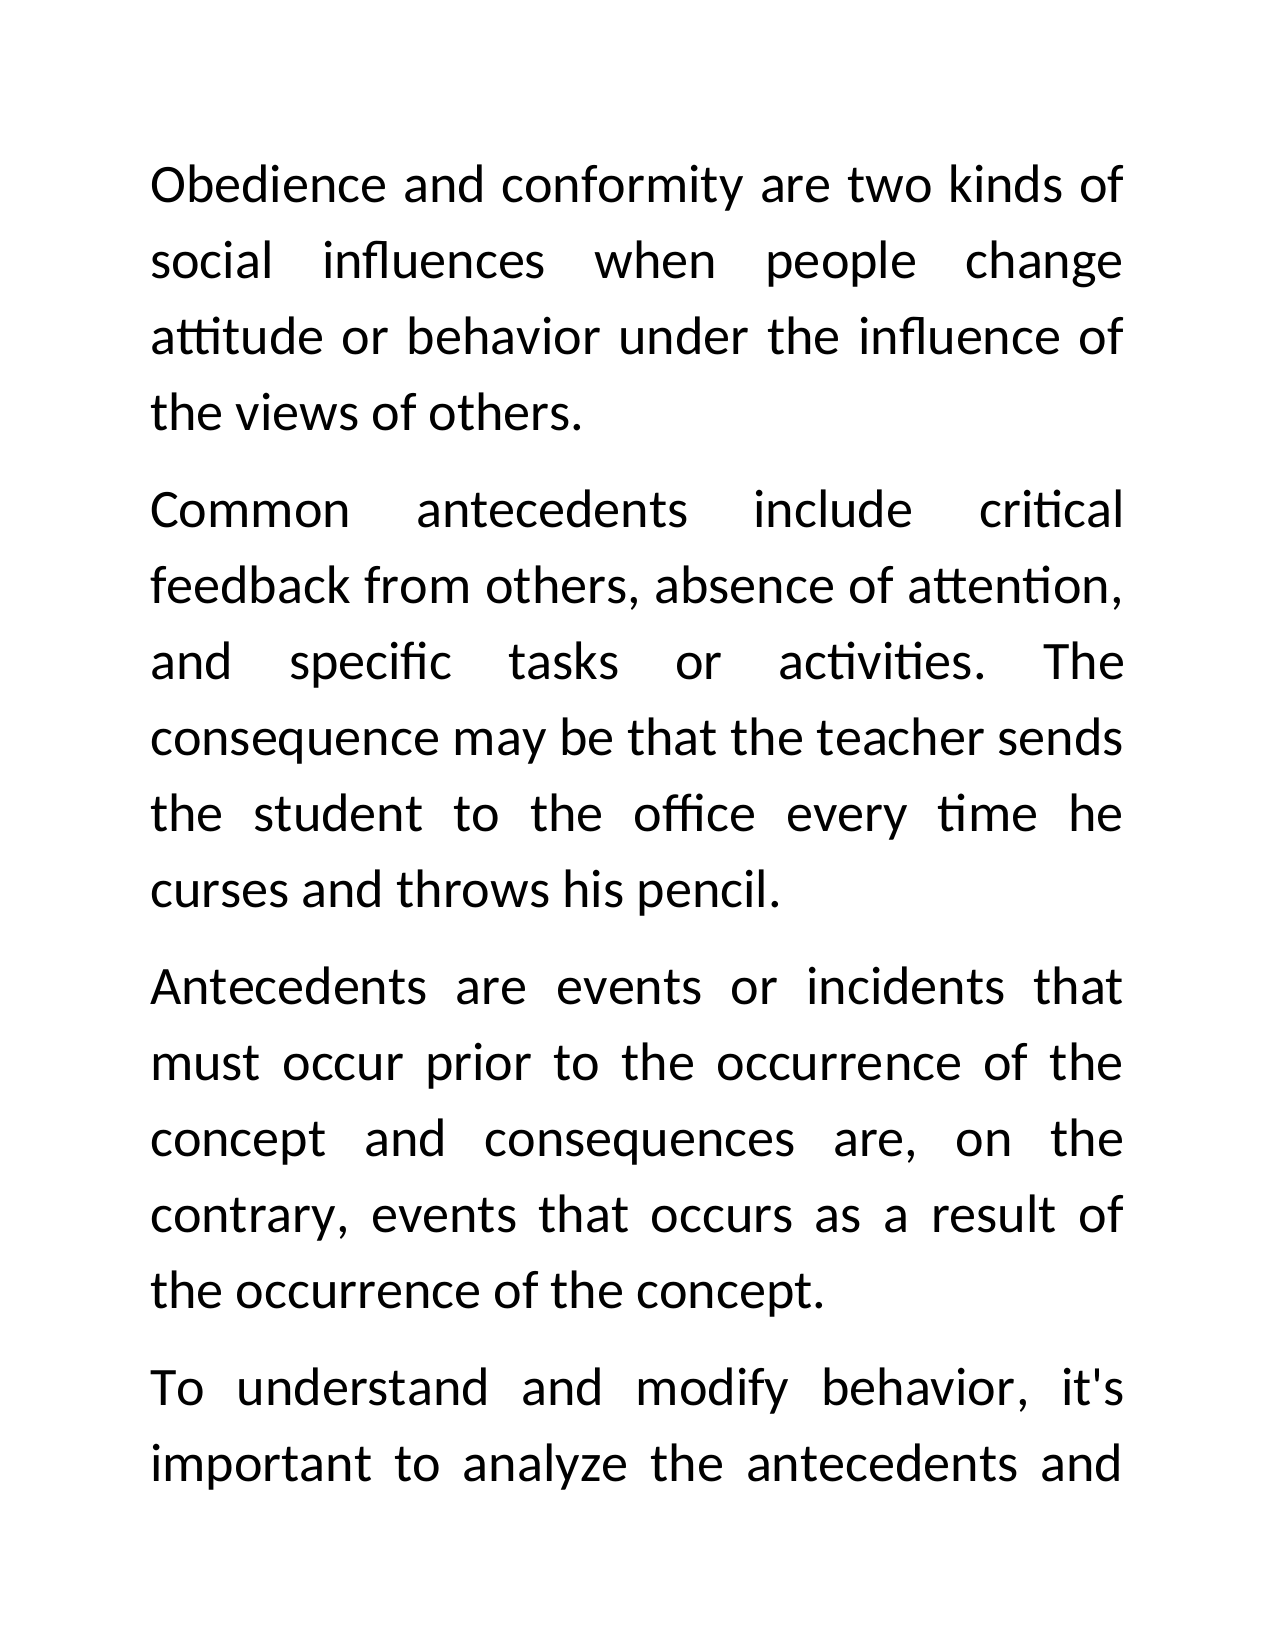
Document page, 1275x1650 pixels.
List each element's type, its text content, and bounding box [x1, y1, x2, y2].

text Common antecedents include critical feedback from others, absence of attention, and specific tasks or activities. The consequence may be that the teacher sends the student to the office every time he curses and throws his pencil. [150, 475, 1125, 921]
text Antecedents are events or incidents that must occur prior to the occurrence of the concept and consequences are, on the contrary, events that occurs as a result of the occurrence of the concept. [150, 952, 1125, 1322]
text Obedience and conformity are two kinds of social influences when people change attitude or behavior under the influence of the views of others. [150, 150, 1125, 444]
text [150, 1353, 1125, 1495]
